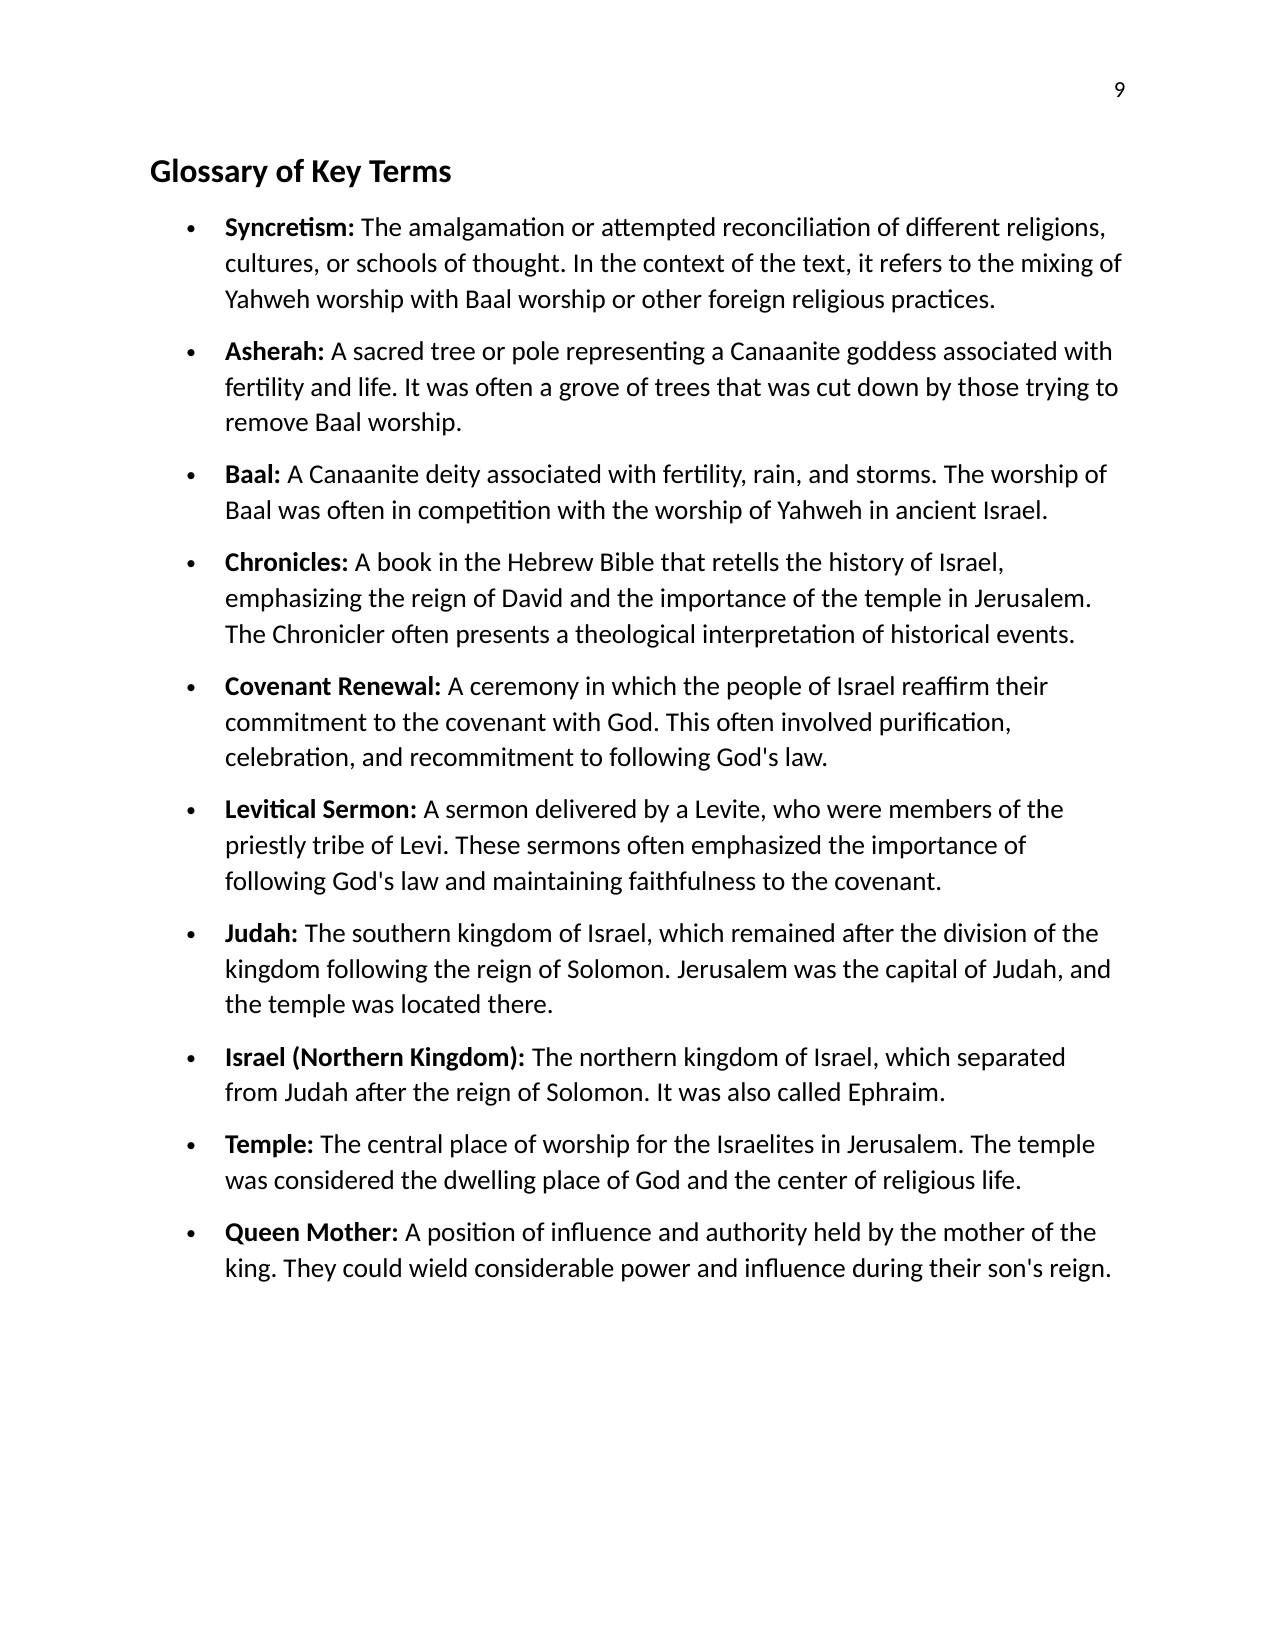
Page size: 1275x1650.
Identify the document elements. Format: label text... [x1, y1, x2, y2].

list Temple: The central place of worship for the Israelites in Jerusalem. The temple was considered the dwelling place of God and the center of religious life. [187, 1128, 1125, 1196]
list Israel (Northern Kingdom): The northern kingdom of Israel, which separated from Judah after the reign of Solomon. It was also called Ephraim. [187, 1040, 1125, 1108]
list Syncretism: The amalgamation or attempted reconciliation of different religions, cultures, or schools of thought. In the context of the text, it refers to the mixing of Yahweh worship with Baal worship or other foreign religious practices. [187, 211, 1125, 315]
list Queen Mother: A position of influence and authority held by the mother of the king. They could wield considerable power and influence during their son's reign. [187, 1216, 1125, 1284]
list Judah: The southern kingdom of Israel, which remained after the division of the kingdom following the reign of Solomon. Jerusalem was the capital of Judah, and the temple was located there. [187, 916, 1125, 1021]
list Chronicles: A book in the Hebrew Bible that retells the history of Israel, emphasizing the reign of David and the importance of the temple in Jerusalem. The Chronicler often presents a theological interpretation of historical events. [187, 546, 1125, 650]
list Covenant Renewal: A ceremony in which the people of Israel reaffirm their commitment to the covenant with God. This often involved purification, celebration, and recommitment to following God's law. [187, 669, 1125, 773]
text Glossary of Key Terms [150, 150, 1125, 191]
list Baal: A Canaanite deity associated with fertility, rain, and storms. The worship of Baal was often in competition with the worship of Yahweh in ancient Israel. [187, 458, 1125, 526]
list Asherah: A sacred tree or pole representing a Canaanite goddess associated with fertility and life. It was often a grove of trees that was cut down by those trying to remove Baal worship. [187, 334, 1125, 438]
list Levitical Sermon: A sermon delivered by a Levite, who were members of the priestly tribe of Levi. These sermons often emphasized the importance of following God's law and maintaining faithfulness to the covenant. [187, 793, 1125, 897]
